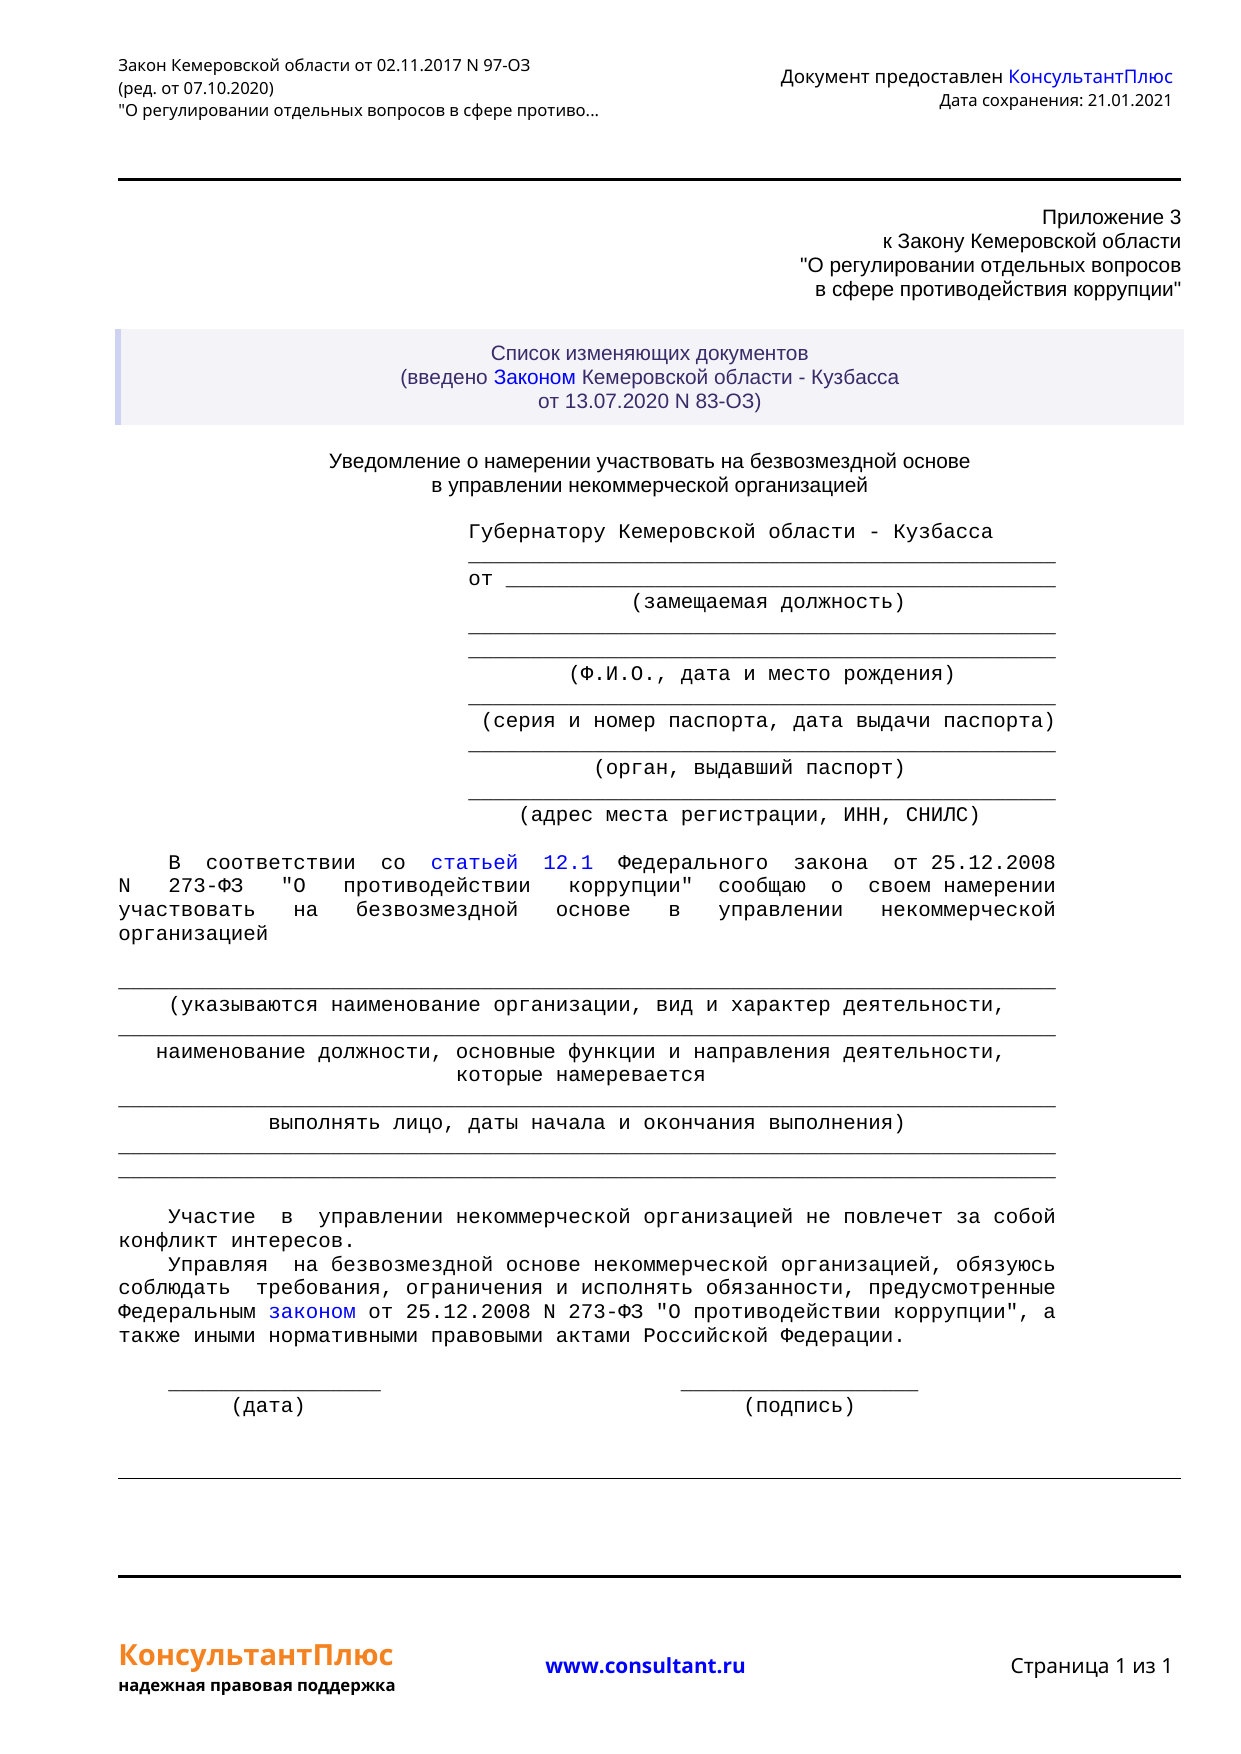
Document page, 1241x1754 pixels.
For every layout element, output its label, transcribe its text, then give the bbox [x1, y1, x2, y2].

text конфликт интересов. [118, 1230, 1181, 1254]
text ___________________________________________________________________________ [118, 970, 1181, 993]
text В соответствии со статьей 12.1 Федерального закона от 25.12.2008 [118, 852, 1181, 875]
text (замещаемая должность) [118, 592, 1181, 615]
text _________________ ___________________ [118, 1372, 1181, 1396]
text Участие в управлении некоммерческой организацией не повлечет за собой [118, 1206, 1181, 1230]
text _______________________________________________ [118, 781, 1181, 804]
text (серия и номер паспорта, дата выдачи паспорта) [118, 710, 1181, 733]
text Приложение 3 [118, 205, 1181, 229]
text от ____________________________________________ [118, 568, 1181, 592]
text участвовать на безвозмездной основе в управлении некоммерческой [118, 899, 1181, 923]
text (адрес места регистрации, ИНН, СНИЛС) [118, 804, 1181, 828]
text _______________________________________________ [118, 544, 1181, 568]
text _______________________________________________ [118, 733, 1181, 757]
text Уведомление о намерении участвовать на безвозмездной основе [118, 449, 1181, 473]
text также иными нормативными правовыми актами Российской Федерации. [118, 1324, 1181, 1348]
text (орган, выдавший паспорт) [118, 757, 1181, 781]
text "О регулировании отдельных вопросов [118, 253, 1181, 277]
text выполнять лицо, даты начала и окончания выполнения) [118, 1112, 1181, 1135]
text Губернатору Кемеровской области - Кузбасса [118, 521, 1181, 544]
text ___________________________________________________________________________ [118, 1159, 1181, 1183]
text соблюдать требования, ограничения и исполнять обязанности, предусмотренные [118, 1277, 1181, 1301]
text ___________________________________________________________________________ [118, 1135, 1181, 1159]
text наименование должности, основные функции и направления деятельности, [118, 1041, 1181, 1064]
text (дата) (подпись) [118, 1396, 1181, 1419]
text в сфере противодействия коррупции" [118, 277, 1181, 301]
text _______________________________________________ [118, 615, 1181, 639]
text которые намеревается [118, 1064, 1181, 1088]
text к Закону Кемеровской области [118, 229, 1181, 253]
text _______________________________________________ [118, 686, 1181, 710]
text ___________________________________________________________________________ [118, 1088, 1181, 1112]
text ___________________________________________________________________________ [118, 1017, 1181, 1041]
text (указываются наименование организации, вид и характер деятельности, [118, 993, 1181, 1017]
text Федеральным законом от 25.12.2008 N 273-ФЗ "О противодействии коррупции", а [118, 1301, 1181, 1324]
text в управлении некоммерческой организацией [118, 473, 1181, 497]
text _______________________________________________ [118, 639, 1181, 662]
text (Ф.И.О., дата и место рождения) [118, 662, 1181, 686]
text N 273-ФЗ "О противодействии коррупции" сообщаю о своем намерении [118, 875, 1181, 899]
table_header Список изменяющих документов (введено Законом Кемеровской области - Кузбасса от 13.07.2020 N 83-ОЗ) [121, 329, 1178, 425]
text Управляя на безвозмездной основе некоммерческой организацией, обязуюсь [118, 1254, 1181, 1277]
text организацией [118, 923, 1181, 946]
